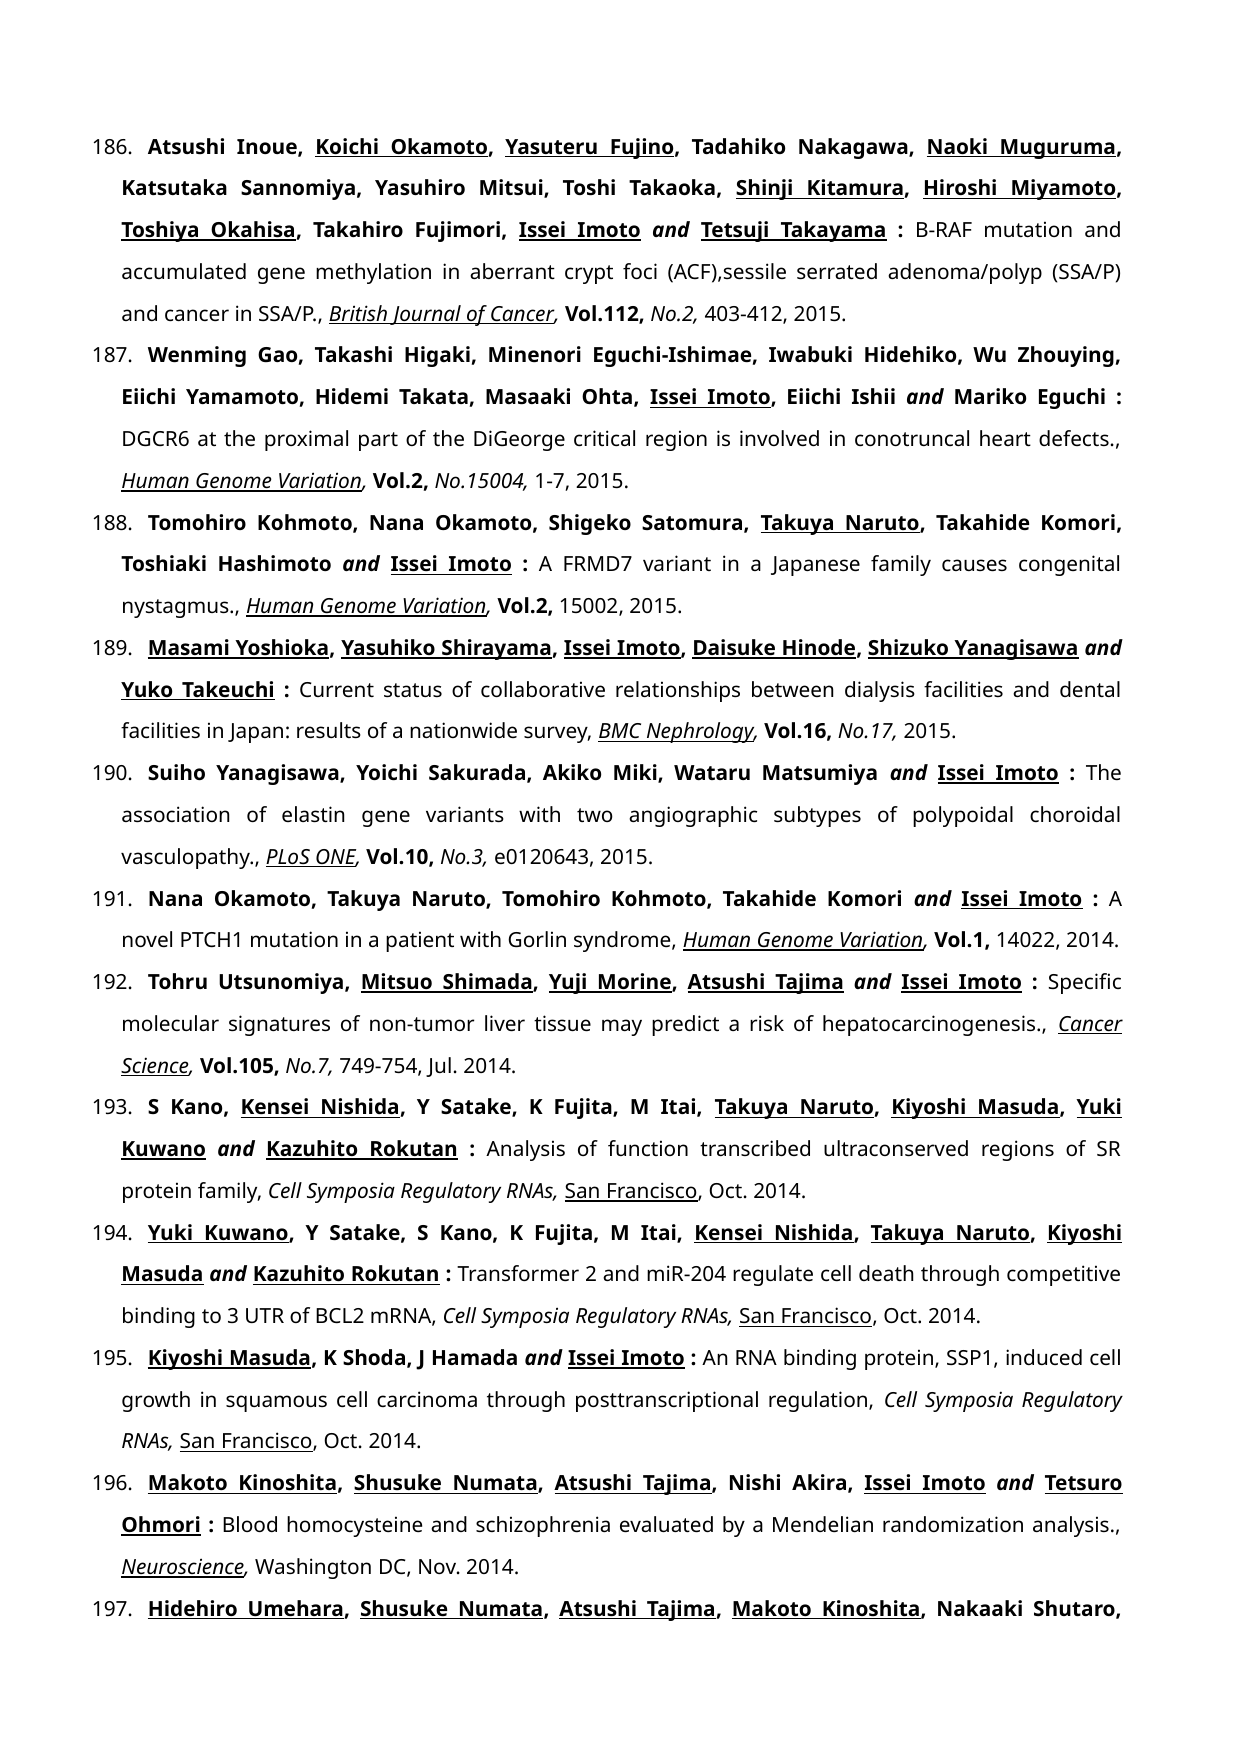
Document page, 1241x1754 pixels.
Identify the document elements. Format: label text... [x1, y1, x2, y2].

list Makoto Kinoshita, Shusuke Numata, Atsushi Tajima, Nishi Akira, Issei Imoto and Tetsuro Ohmori : Blood homocysteine and schizophrenia evaluated by a Mendelian randomization analysis., Neuroscience, Washington DC, Nov. 2014. [92, 1462, 1122, 1587]
list Yuki Kuwano, Y Satake, S Kano, K Fujita, M Itai, Kensei Nishida, Takuya Naruto, Kiyoshi Masuda and Kazuhito Rokutan : Transformer 2 and miR-204 regulate cell death through competitive binding to 3 UTR of BCL2 mRNA, Cell Symposia Regulatory RNAs, San Francisco, Oct. 2014. [92, 1211, 1122, 1336]
list Atsushi Inoue, Koichi Okamoto, Yasuteru Fujino, Tadahiko Nakagawa, Naoki Muguruma, Katsutaka Sannomiya, Yasuhiro Mitsui, Toshi Takaoka, Shinji Kitamura, Hiroshi Miyamoto, Toshiya Okahisa, Takahiro Fujimori, Issei Imoto and Tetsuji Takayama : B-RAF mutation and accumulated gene methylation in aberrant crypt foci (ACF),sessile serrated adenoma/polyp (SSA/P) and cancer in SSA/P., British Journal of Cancer, Vol.112, No.2, 403-412, 2015. [92, 125, 1122, 334]
list Suiho Yanagisawa, Yoichi Sakurada, Akiko Miki, Wataru Matsumiya and Issei Imoto : The association of elastin gene variants with two angiographic subtypes of polypoidal choroidal vasculopathy., PLoS ONE, Vol.10, No.3, e0120643, 2015. [92, 752, 1122, 877]
list Tohru Utsunomiya, Mitsuo Shimada, Yuji Morine, Atsushi Tajima and Issei Imoto : Specific molecular signatures of non-tumor liver tissue may predict a risk of hepatocarcinogenesis., Cancer Science, Vol.105, No.7, 749-754, Jul. 2014. [92, 961, 1122, 1086]
list S Kano, Kensei Nishida, Y Satake, K Fujita, M Itai, Takuya Naruto, Kiyoshi Masuda, Yuki Kuwano and Kazuhito Rokutan : Analysis of function transcribed ultraconserved regions of SR protein family, Cell Symposia Regulatory RNAs, San Francisco, Oct. 2014. [92, 1086, 1122, 1211]
list Nana Okamoto, Takuya Naruto, Tomohiro Kohmoto, Takahide Komori and Issei Imoto : A novel PTCH1 mutation in a patient with Gorlin syndrome, Human Genome Variation, Vol.1, 14022, 2014. [92, 877, 1122, 961]
list Kiyoshi Masuda, K Shoda, J Hamada and Issei Imoto : An RNA binding protein, SSP1, induced cell growth in squamous cell carcinoma through posttranscriptional regulation, Cell Symposia Regulatory RNAs, San Francisco, Oct. 2014. [92, 1336, 1122, 1462]
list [92, 1587, 1122, 1629]
list Masami Yoshioka, Yasuhiko Shirayama, Issei Imoto, Daisuke Hinode, Shizuko Yanagisawa and Yuko Takeuchi : Current status of collaborative relationships between dialysis facilities and dental facilities in Japan: results of a nationwide survey, BMC Nephrology, Vol.16, No.17, 2015. [92, 626, 1122, 752]
list Wenming Gao, Takashi Higaki, Minenori Eguchi-Ishimae, Iwabuki Hidehiko, Wu Zhouying, Eiichi Yamamoto, Hidemi Takata, Masaaki Ohta, Issei Imoto, Eiichi Ishii and Mariko Eguchi : DGCR6 at the proximal part of the DiGeorge critical region is involved in conotruncal heart defects., Human Genome Variation, Vol.2, No.15004, 1-7, 2015. [92, 334, 1122, 501]
list Tomohiro Kohmoto, Nana Okamoto, Shigeko Satomura, Takuya Naruto, Takahide Komori, Toshiaki Hashimoto and Issei Imoto : A FRMD7 variant in a Japanese family causes congenital nystagmus., Human Genome Variation, Vol.2, 15002, 2015. [92, 501, 1122, 626]
